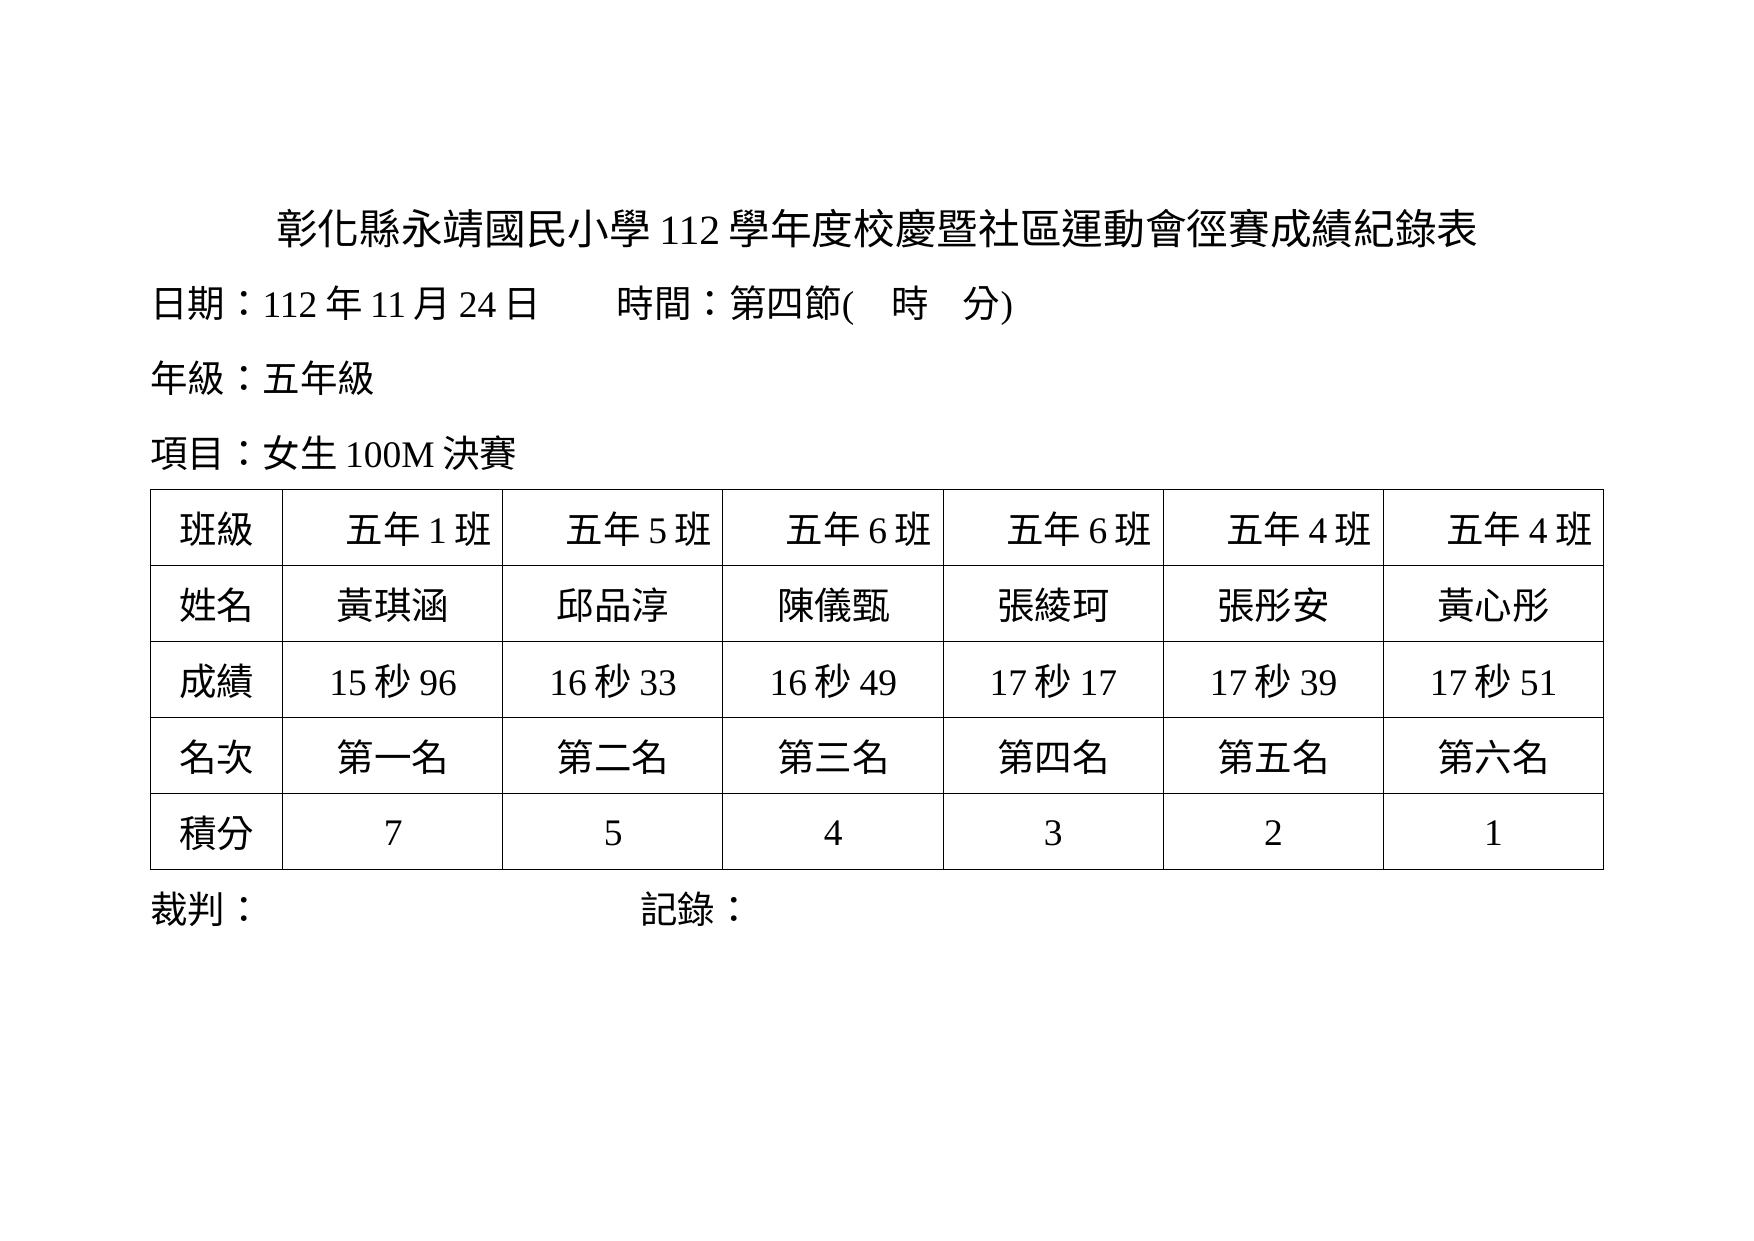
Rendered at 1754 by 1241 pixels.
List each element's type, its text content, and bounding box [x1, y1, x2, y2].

table_cell 4 [723, 794, 943, 869]
table_cell 張綾珂 [944, 566, 1163, 641]
text 日期：112年11月24日 時間：第四節( 時 分) [150, 264, 1604, 339]
table_cell 名次 [151, 718, 282, 793]
table_header 五年4班 [1384, 490, 1603, 565]
table_cell 2 [1164, 794, 1383, 869]
table_header 五年5班 [503, 490, 722, 565]
table_cell 3 [944, 794, 1163, 869]
table_cell 第六名 [1384, 718, 1603, 793]
table_cell 黃心彤 [1384, 566, 1603, 641]
table_cell 17秒51 [1384, 642, 1603, 717]
table_cell 1 [1384, 794, 1603, 869]
text 項目：女生100M決賽 [150, 414, 1604, 489]
table_cell 第四名 [944, 718, 1163, 793]
text 年級：五年級 [150, 339, 1604, 414]
table_cell 姓名 [151, 566, 282, 641]
table_cell 17秒39 [1164, 642, 1383, 717]
table_cell 7 [283, 794, 502, 869]
table_cell 第二名 [503, 718, 722, 793]
table_header 五年1班 [283, 490, 502, 565]
table_cell 積分 [151, 794, 282, 869]
table_header 五年6班 [723, 490, 943, 565]
table_cell 黃琪涵 [283, 566, 502, 641]
table_cell 邱品淳 [503, 566, 722, 641]
table_cell 16秒33 [503, 642, 722, 717]
table_cell 張彤安 [1164, 566, 1383, 641]
text 裁判： 記錄： [150, 870, 1604, 945]
table_cell 成績 [151, 642, 282, 717]
table_cell 16秒49 [723, 642, 943, 717]
table_cell 第三名 [723, 718, 943, 793]
table_header 五年6班 [944, 490, 1163, 565]
table_header 五年4班 [1164, 490, 1383, 565]
text 彰化縣永靖國民小學112學年度校慶暨社區運動會徑賽成績紀錄表 [150, 189, 1604, 264]
table_cell 陳儀甄 [723, 566, 943, 641]
table_cell 第一名 [283, 718, 502, 793]
table_cell 5 [503, 794, 722, 869]
table_cell 17秒17 [944, 642, 1163, 717]
table_cell 15秒96 [283, 642, 502, 717]
table_header 班級 [151, 490, 282, 565]
table_cell 第五名 [1164, 718, 1383, 793]
